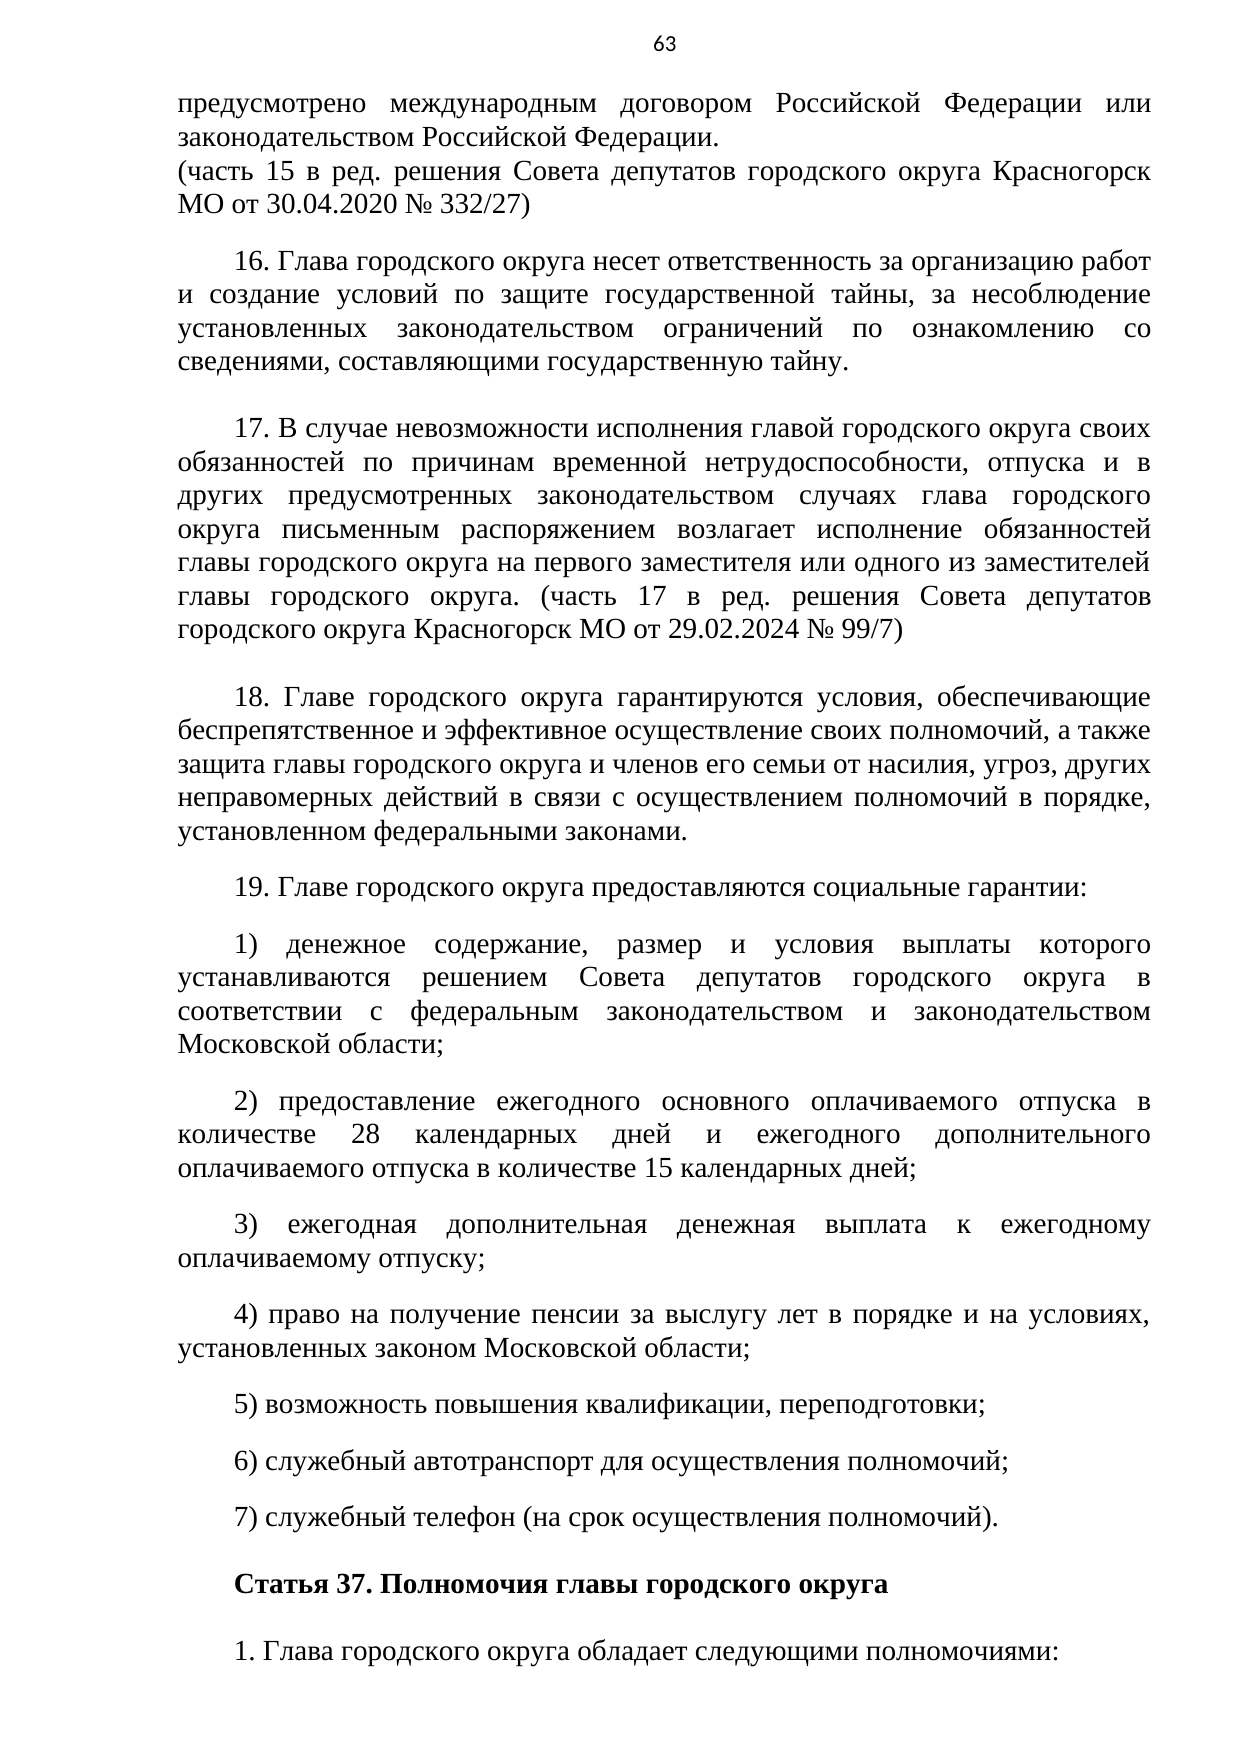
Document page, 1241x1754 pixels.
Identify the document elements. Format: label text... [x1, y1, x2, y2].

text 2) предоставление ежегодного основного оплачиваемого отпуска в количестве 28 календарных дней и ежегодного дополнительного оплачиваемого отпуска в количестве 15 календарных дней; [177, 1083, 1152, 1183]
title Статья 37. Полномочия главы городского округа [177, 1566, 1152, 1600]
text 16. Глава городского округа несет ответственность за организацию работ и создание условий по защите государственной тайны, за несоблюдение установленных законодательством ограничений по ознакомлению со сведениями, составляющими государственную тайну. [177, 243, 1152, 377]
text 7) служебный телефон (на срок осуществления полномочий). [177, 1499, 1152, 1533]
text 6) служебный автотранспорт для осуществления полномочий; [177, 1443, 1152, 1476]
text (часть 15 в ред. решения Совета депутатов городского округа Красногорск МО от 30.04.2020 № 332/27) [177, 153, 1152, 220]
text 4) право на получение пенсии за выслугу лет в порядке и на условиях, установленных законом Московской области; [177, 1296, 1152, 1363]
text 18. Главе городского округа гарантируются условия, обеспечивающие беспрепятственное и эффективное осуществление своих полномочий, а также защита главы городского округа и членов его семьи от насилия, угроз, других неправомерных действий в связи с осуществлением полномочий в порядке, установленном федеральными законами. [177, 679, 1152, 846]
text 5) возможность повышения квалификации, переподготовки; [177, 1386, 1152, 1420]
text 1. Глава городского округа обладает следующими полномочиями: [177, 1633, 1152, 1667]
text 3) ежегодная дополнительная денежная выплата к ежегодному оплачиваемому отпуску; [177, 1206, 1152, 1273]
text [177, 86, 1152, 153]
text 1) денежное содержание, размер и условия выплаты которого устанавливаются решением Совета депутатов городского округа в соответствии с федеральным законодательством и законодательством Московской области; [177, 926, 1152, 1060]
text 19. Главе городского округа предоставляются социальные гарантии: [177, 869, 1152, 903]
text 17. В случае невозможности исполнения главой городского округа своих обязанностей по причинам временной нетрудоспособности, отпуска и в других предусмотренных законодательством случаях глава городского округа письменным распоряжением возлагает исполнение обязанностей главы городского округа на первого заместителя или одного из заместителей главы городского округа. (часть 17 в ред. решения Совета депутатов городского округа Красногорск МО от 29.02.2024 № 99/7) [177, 410, 1152, 645]
